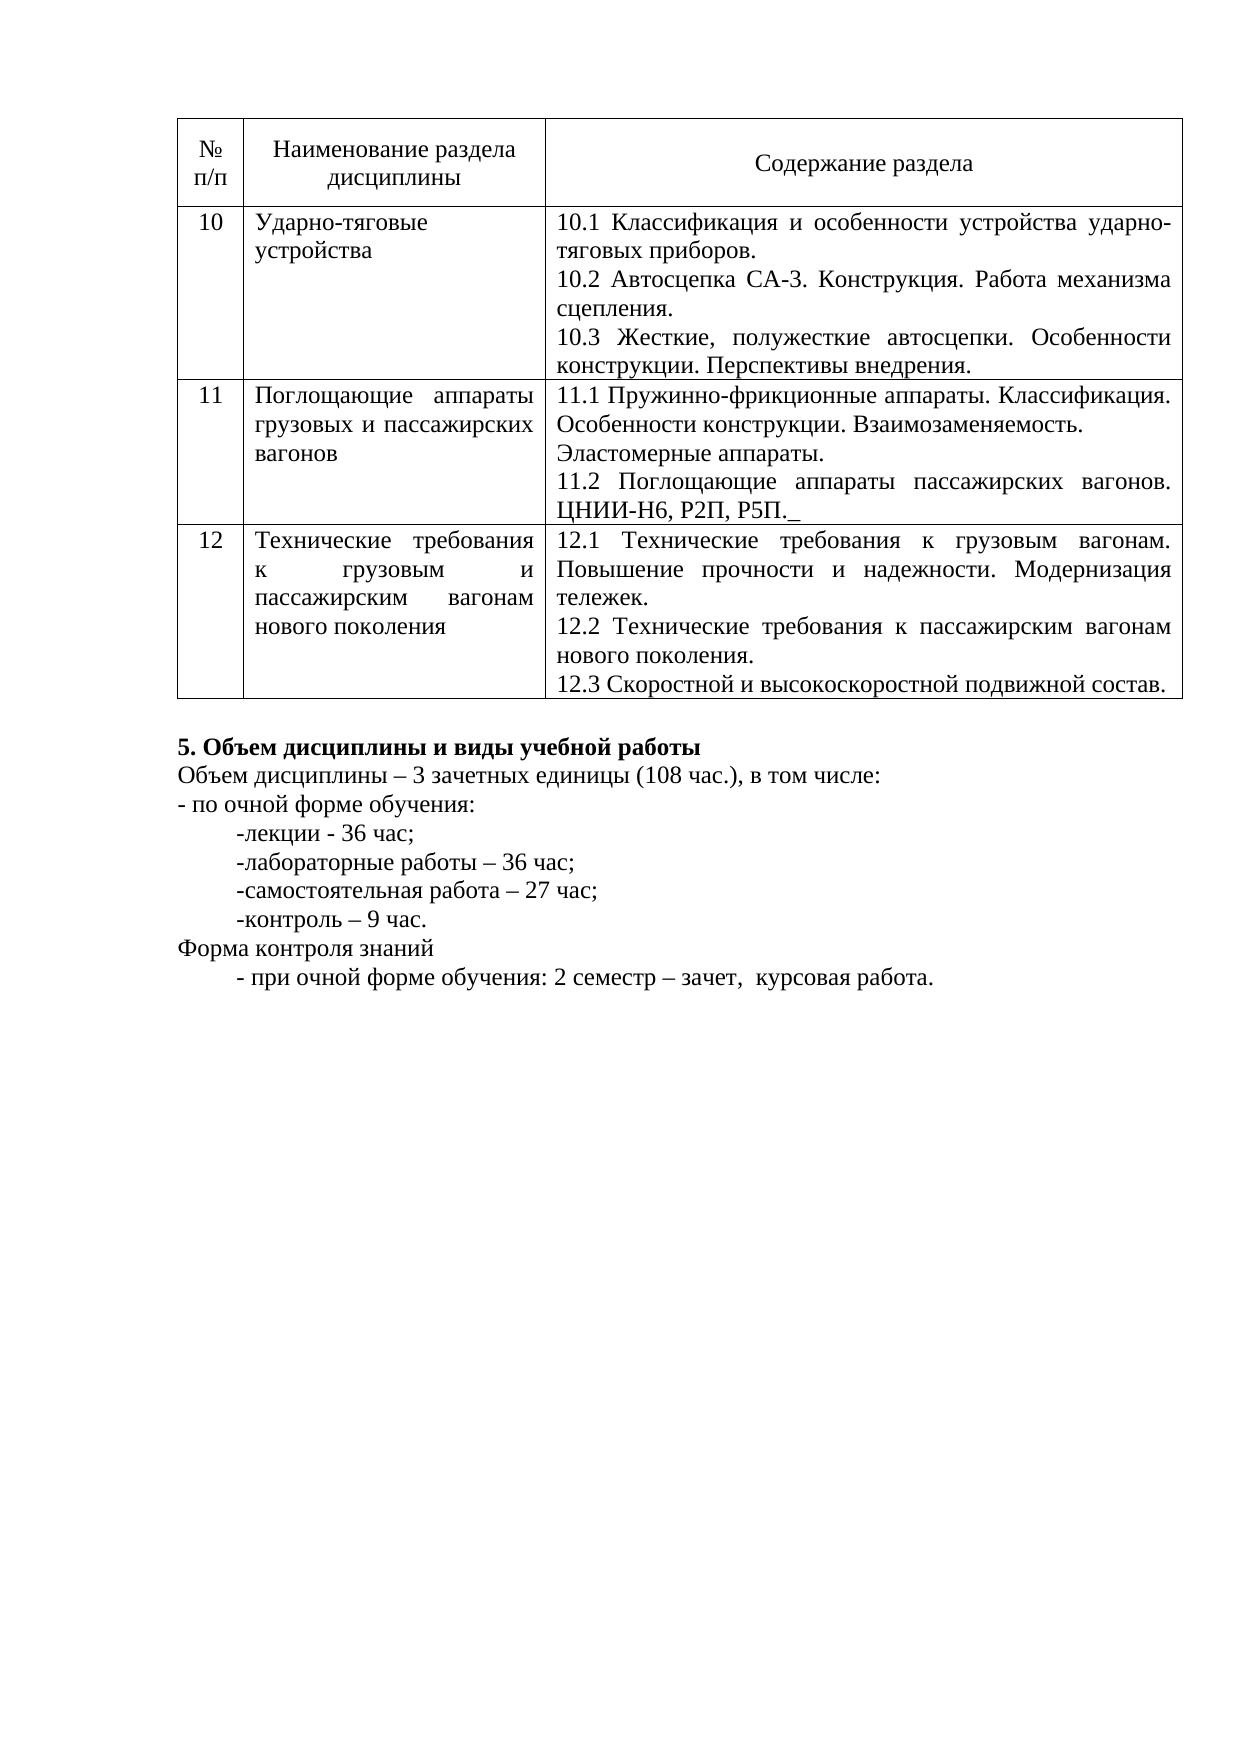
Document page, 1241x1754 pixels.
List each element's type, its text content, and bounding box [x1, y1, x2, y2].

text -лабораторные работы – 36 час; [177, 847, 1152, 875]
text - по очной форме обучения: [177, 789, 1152, 818]
text 5. Объем дисциплины и виды учебной работы [177, 732, 1152, 760]
table_header № п/п [178, 119, 243, 206]
table_cell 10 [178, 207, 243, 379]
table_cell Ударно-тяговые устройства [244, 207, 545, 379]
table_cell 10.1 Классификация и особенности устройства ударно-тяговых приборов. 10.2 Автосцепка СА-3. Конструкция. Работа механизма сцепления. 10.3 Жесткие, полужесткие автосцепки. Особенности конструкции. Перспективы внедрения. [546, 207, 1182, 379]
table_cell Поглощающие аппараты грузовых и пассажирских вагонов [244, 380, 545, 524]
text - при очной форме обучения: 2 семестр – зачет, курсовая работа. [177, 962, 1152, 990]
table_header Содержание раздела [546, 119, 1182, 206]
text -лекции - 36 час; [177, 818, 1152, 847]
text Форма контроля знаний [177, 933, 1152, 962]
table_cell Технические требования к грузовым и пассажирским вагонам нового поколения [244, 525, 545, 697]
text Объем дисциплины – 3 зачетных единицы (108 час.), в том числе: [177, 760, 1152, 789]
table_cell 12.1 Технические требования к грузовым вагонам. Повышение прочности и надежности. Модернизация тележек. 12.2 Технические требования к пассажирским вагонам нового поколения. 12.3 Скоростной и высокоскоростной подвижной состав. [546, 525, 1182, 697]
table_cell 11 [178, 380, 243, 524]
text -самостоятельная работа – 27 час; [177, 875, 1152, 904]
table_header Наименование раздела дисциплины [244, 119, 545, 206]
text -контроль – 9 час. [177, 904, 1152, 933]
table_cell 12 [178, 525, 243, 697]
table_cell 11.1 Пружинно-фрикционные аппараты. Классификация. Особенности конструкции. Взаимозаменяемость. Эластомерные аппараты. 11.2 Поглощающие аппараты пассажирских вагонов. ЦНИИ-Н6, Р2П, Р5П._ [546, 380, 1182, 524]
